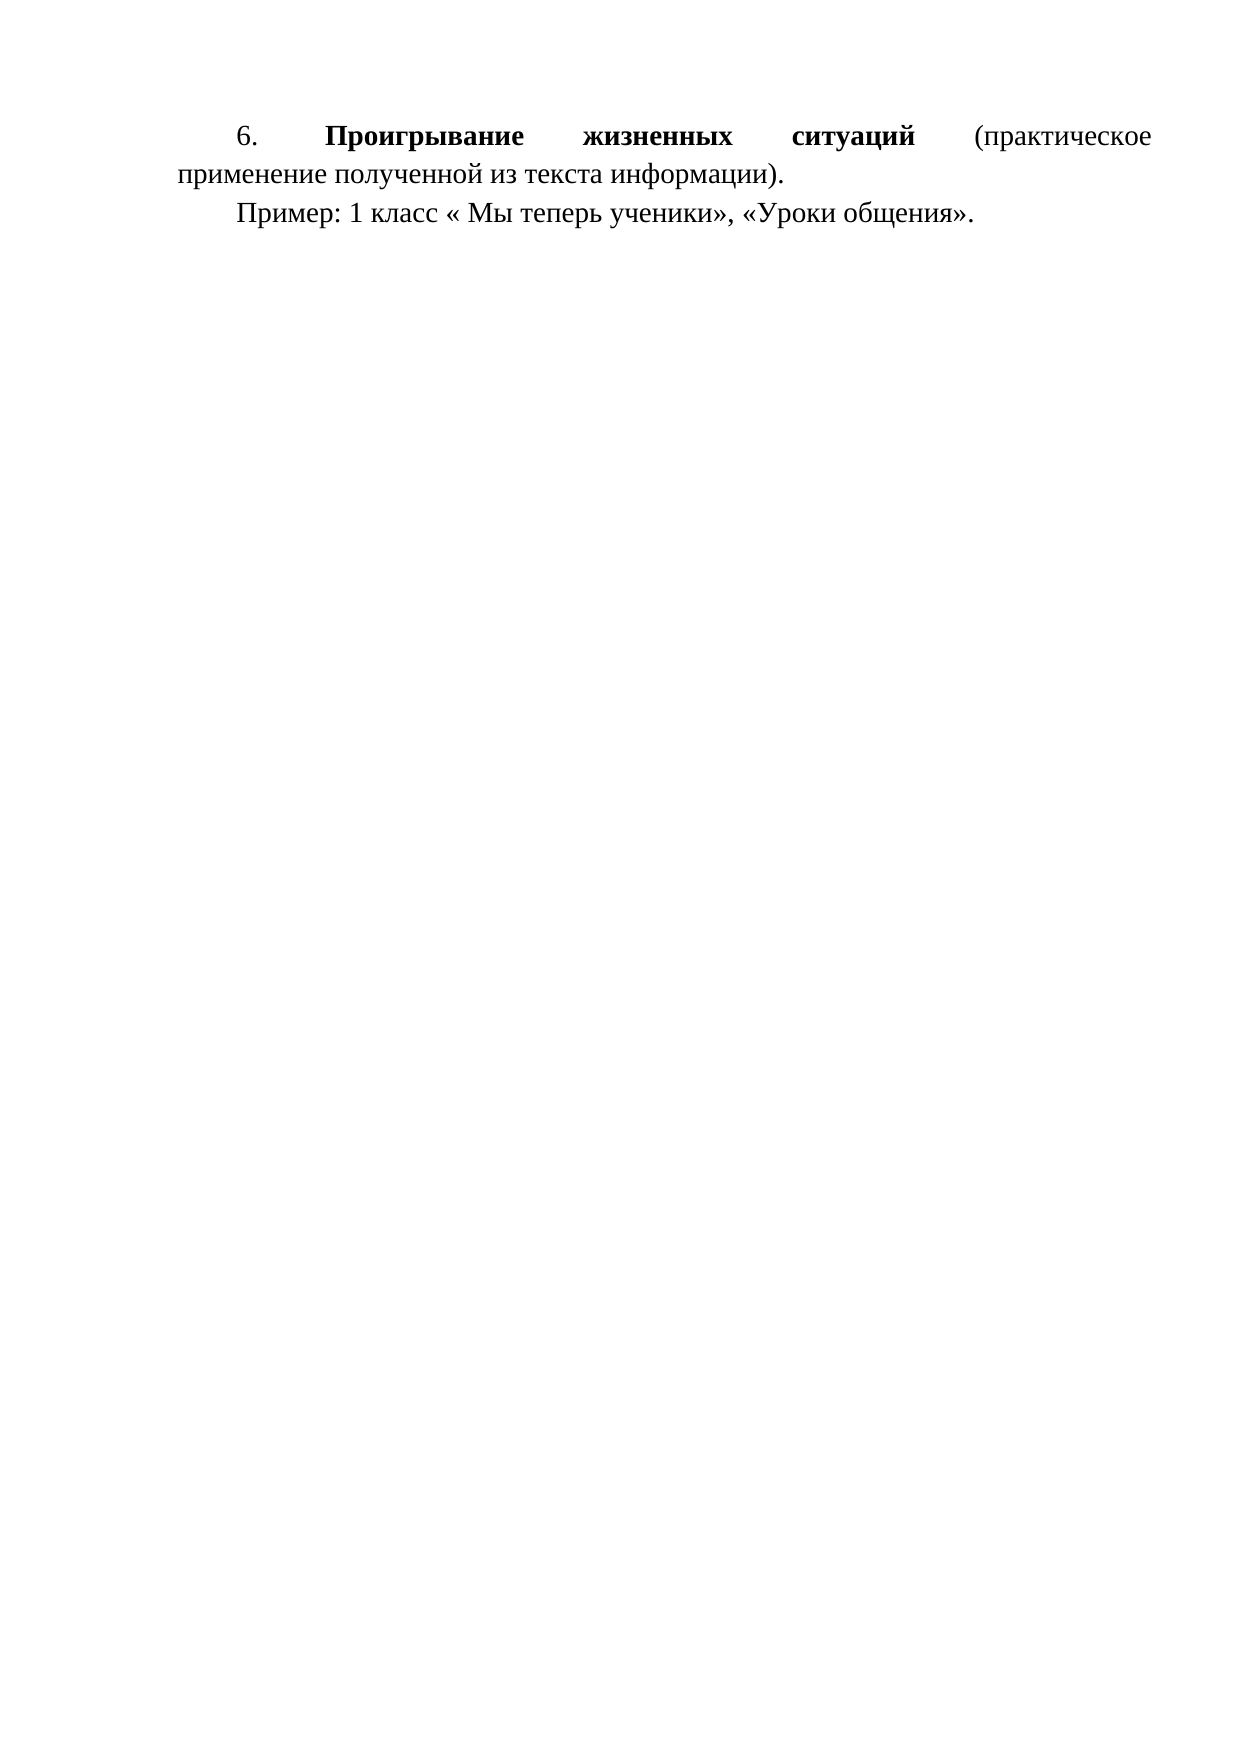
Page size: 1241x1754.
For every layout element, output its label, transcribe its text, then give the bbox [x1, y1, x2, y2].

list Проигрывание жизненных ситуаций (практическое применение полученной из текста информации). [177, 118, 1152, 190]
text Пример: 1 класс « Мы теперь ученики», «Уроки общения». [177, 195, 1152, 229]
